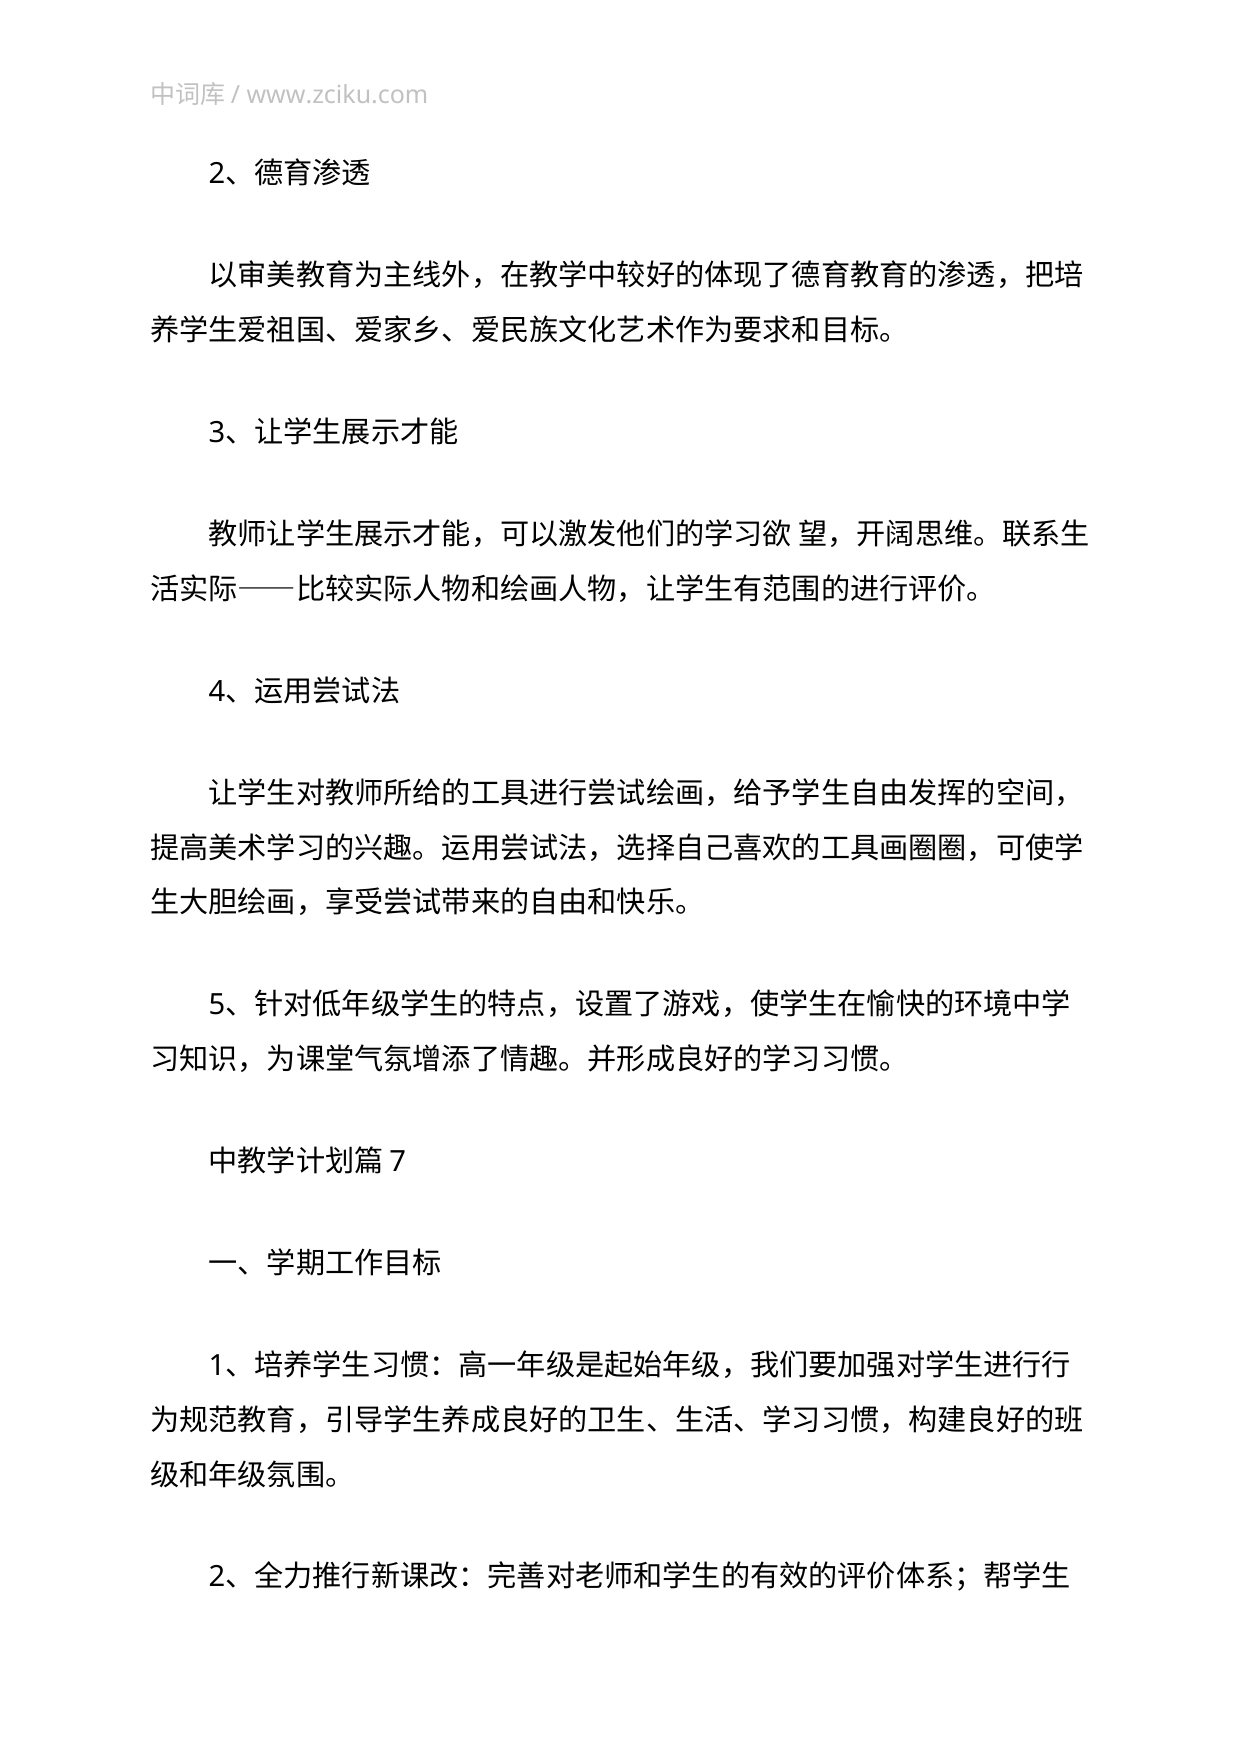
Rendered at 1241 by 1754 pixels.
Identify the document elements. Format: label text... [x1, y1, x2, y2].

text 2、德育渗透 [150, 150, 1090, 192]
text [150, 1553, 1090, 1595]
text 5、针对低年级学生的特点，设置了游戏，使学生在愉快的环境中学习知识，为课堂气氛增添了情趣。并形成良好的学习习惯。 [150, 981, 1090, 1078]
text 中教学计划篇7 [150, 1138, 1090, 1180]
text 一、学期工作目标 [150, 1239, 1090, 1282]
text 教师让学生展示才能，可以激发他们的学习欲 望，开阔思维。联系生活实际――比较实际人物和绘画人物，让学生有范围的进行评价。 [150, 511, 1090, 608]
text 4、运用尝试法 [150, 667, 1090, 710]
text 3、让学生展示才能 [150, 409, 1090, 451]
text 以审美教育为主线外，在教学中较好的体现了德育教育的渗透，把培养学生爱祖国、爱家乡、爱民族文化艺术作为要求和目标。 [150, 252, 1090, 349]
text 1、培养学生习惯：高一年级是起始年级，我们要加强对学生进行行为规范教育，引导学生养成良好的卫生、生活、学习习惯，构建良好的班级和年级氛围。 [150, 1341, 1090, 1493]
text 让学生对教师所给的工具进行尝试绘画，给予学生自由发挥的空间，提高美术学习的兴趣。运用尝试法，选择自己喜欢的工具画圈圈，可使学生大胆绘画，享受尝试带来的自由和快乐。 [150, 769, 1090, 921]
